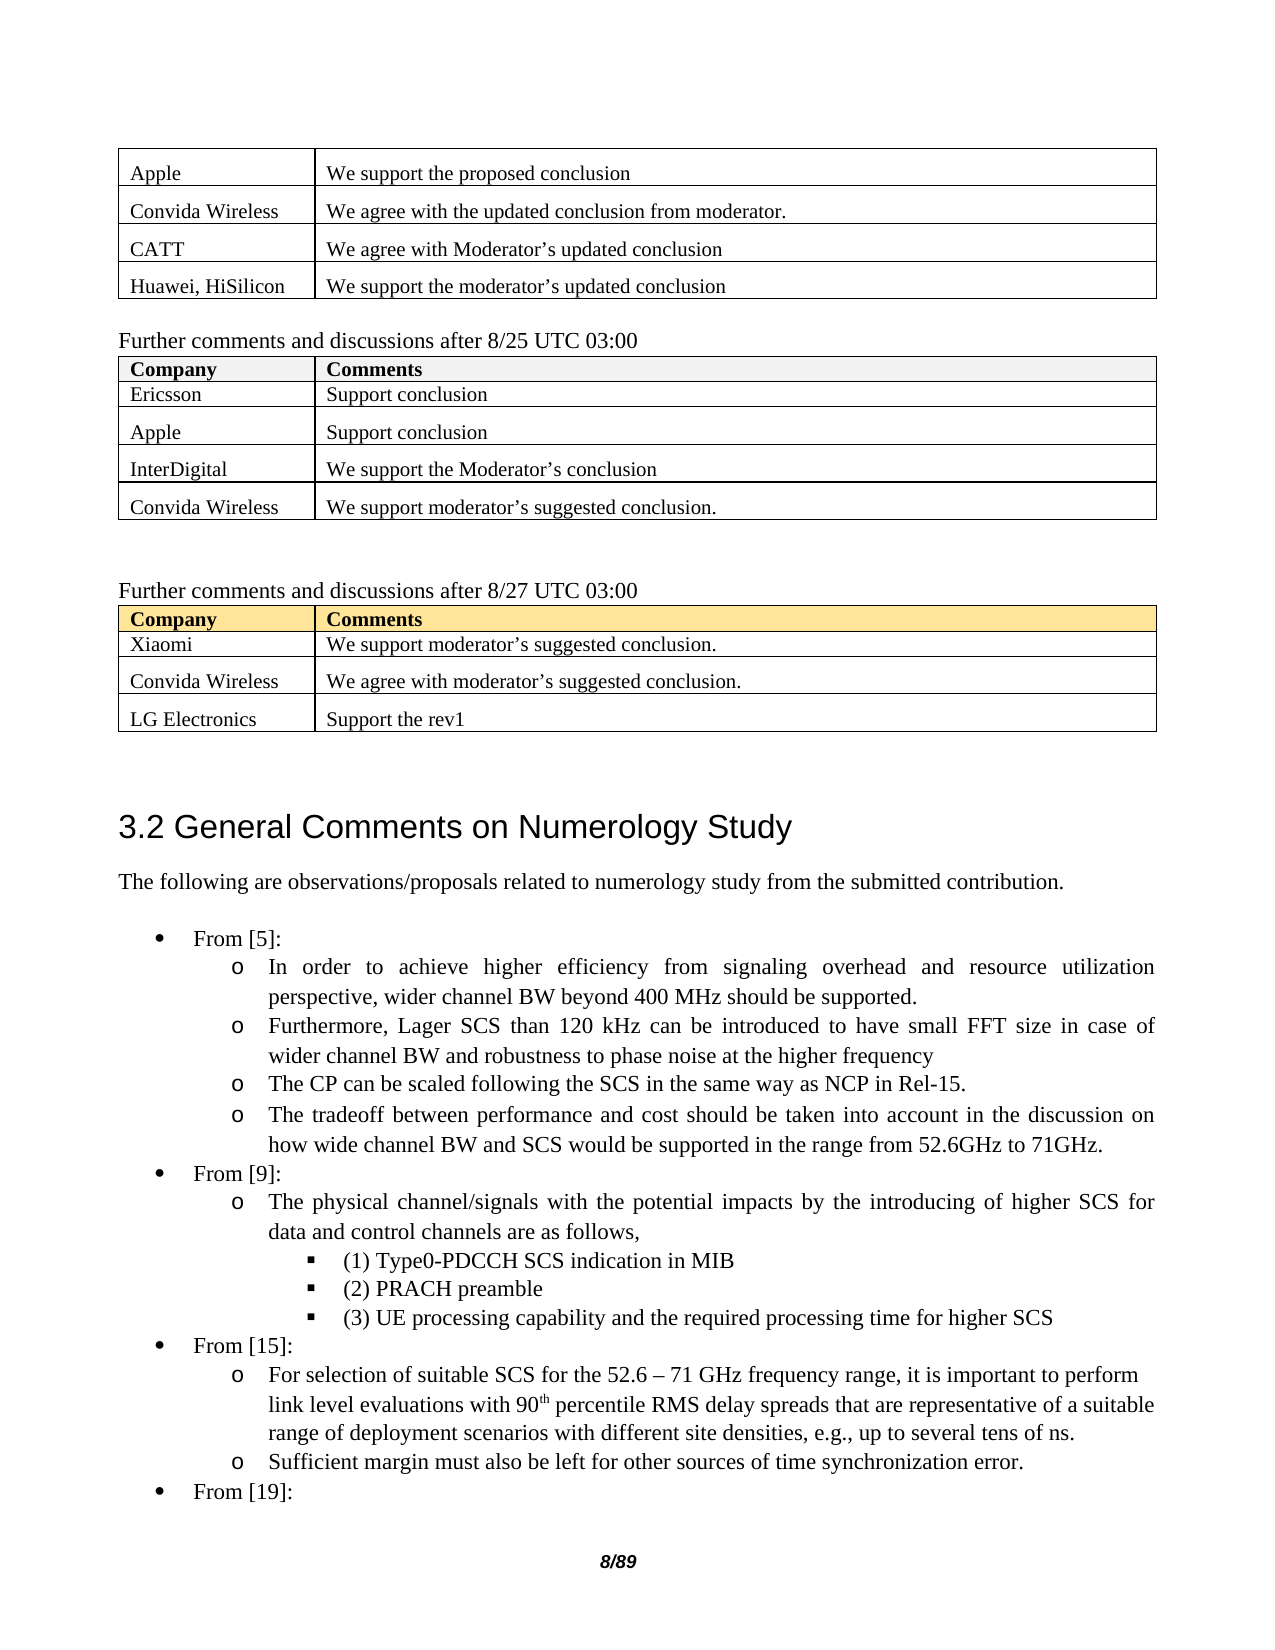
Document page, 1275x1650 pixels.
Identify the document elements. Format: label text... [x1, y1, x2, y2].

list (1) Type0-PDCCH SCS indication in MIB [306, 1247, 1157, 1273]
table_header Comments [316, 357, 1156, 381]
list The physical channel/signals with the potential impacts by the introducing of higher SCS for data and control channels are as follows, [231, 1188, 1157, 1245]
table_cell CATT [119, 224, 314, 261]
table_cell Convida Wireless [119, 483, 314, 519]
table_cell We support the moderator’s updated conclusion [316, 262, 1156, 298]
table_cell We support moderator’s suggested conclusion. [316, 632, 1156, 656]
table_header Company [119, 606, 314, 631]
table_cell Ericsson [119, 382, 314, 406]
text Further comments and discussions after 8/27 UTC 03:00 [118, 577, 1157, 603]
list For selection of suitable SCS for the 52.6 – 71 GHz frequency range, it is important to perform link level evaluations with 90th percentile RMS delay spreads that are representative of a suitable range of deployment scenarios with different site densities, e.g., up to several tens of ns. [231, 1361, 1157, 1446]
table_cell Apple [119, 407, 314, 444]
list Sufficient margin must also be left for other sources of time synchronization error. [231, 1448, 1157, 1476]
table_cell Support the rev1 [316, 694, 1156, 731]
list The CP can be scaled following the SCS in the same way as NCP in Rel-15. [231, 1071, 1157, 1099]
table_header Company [119, 357, 314, 381]
text The following are observations/proposals related to numerology study from the submitted contribution. [118, 868, 1157, 894]
table_cell We agree with the updated conclusion from moderator. [316, 186, 1156, 223]
table_cell LG Electronics [119, 694, 314, 731]
list From [19]: [156, 1478, 1157, 1504]
text Further comments and discussions after 8/25 UTC 03:00 [118, 328, 1157, 354]
table_cell We support moderator’s suggested conclusion. [316, 483, 1156, 519]
list (2) PRACH preamble [306, 1275, 1157, 1302]
table_cell Apple [119, 149, 314, 185]
list The tradeoff between performance and cost should be taken into account in the discussion on how wide channel BW and SCS would be supported in the range from 52.6GHz to 71GHz. [231, 1101, 1157, 1158]
subtitle 3.2 General Comments on Numerology Study [118, 807, 1157, 846]
list From [9]: [156, 1160, 1157, 1186]
table_cell We agree with moderator’s suggested conclusion. [316, 657, 1156, 693]
table_cell Support conclusion [316, 407, 1156, 444]
table_cell Xiaomi [119, 632, 314, 656]
list (3) UE processing capability and the required processing time for higher SCS [306, 1304, 1157, 1330]
list From [15]: [156, 1332, 1157, 1358]
list Furthermore, Lager SCS than 120 kHz can be introduced to have small FFT size in case of wider channel BW and robustness to phase noise at the higher frequency [231, 1012, 1157, 1068]
table_cell We support the Moderator’s conclusion [316, 445, 1156, 481]
table_header Comments [316, 606, 1156, 631]
table_cell InterDigital [119, 445, 314, 481]
table_cell Convida Wireless [119, 657, 314, 693]
list From [5]: [156, 924, 1157, 951]
table_cell Support conclusion [316, 382, 1156, 406]
table_cell Convida Wireless [119, 186, 314, 223]
table_cell We agree with Moderator’s updated conclusion [316, 224, 1156, 261]
table_cell Huawei, HiSilicon [119, 262, 314, 298]
table_cell We support the proposed conclusion [316, 149, 1156, 185]
list In order to achieve higher efficiency from signaling overhead and resource utilization perspective, wider channel BW beyond 400 MHz should be supported. [231, 953, 1157, 1010]
